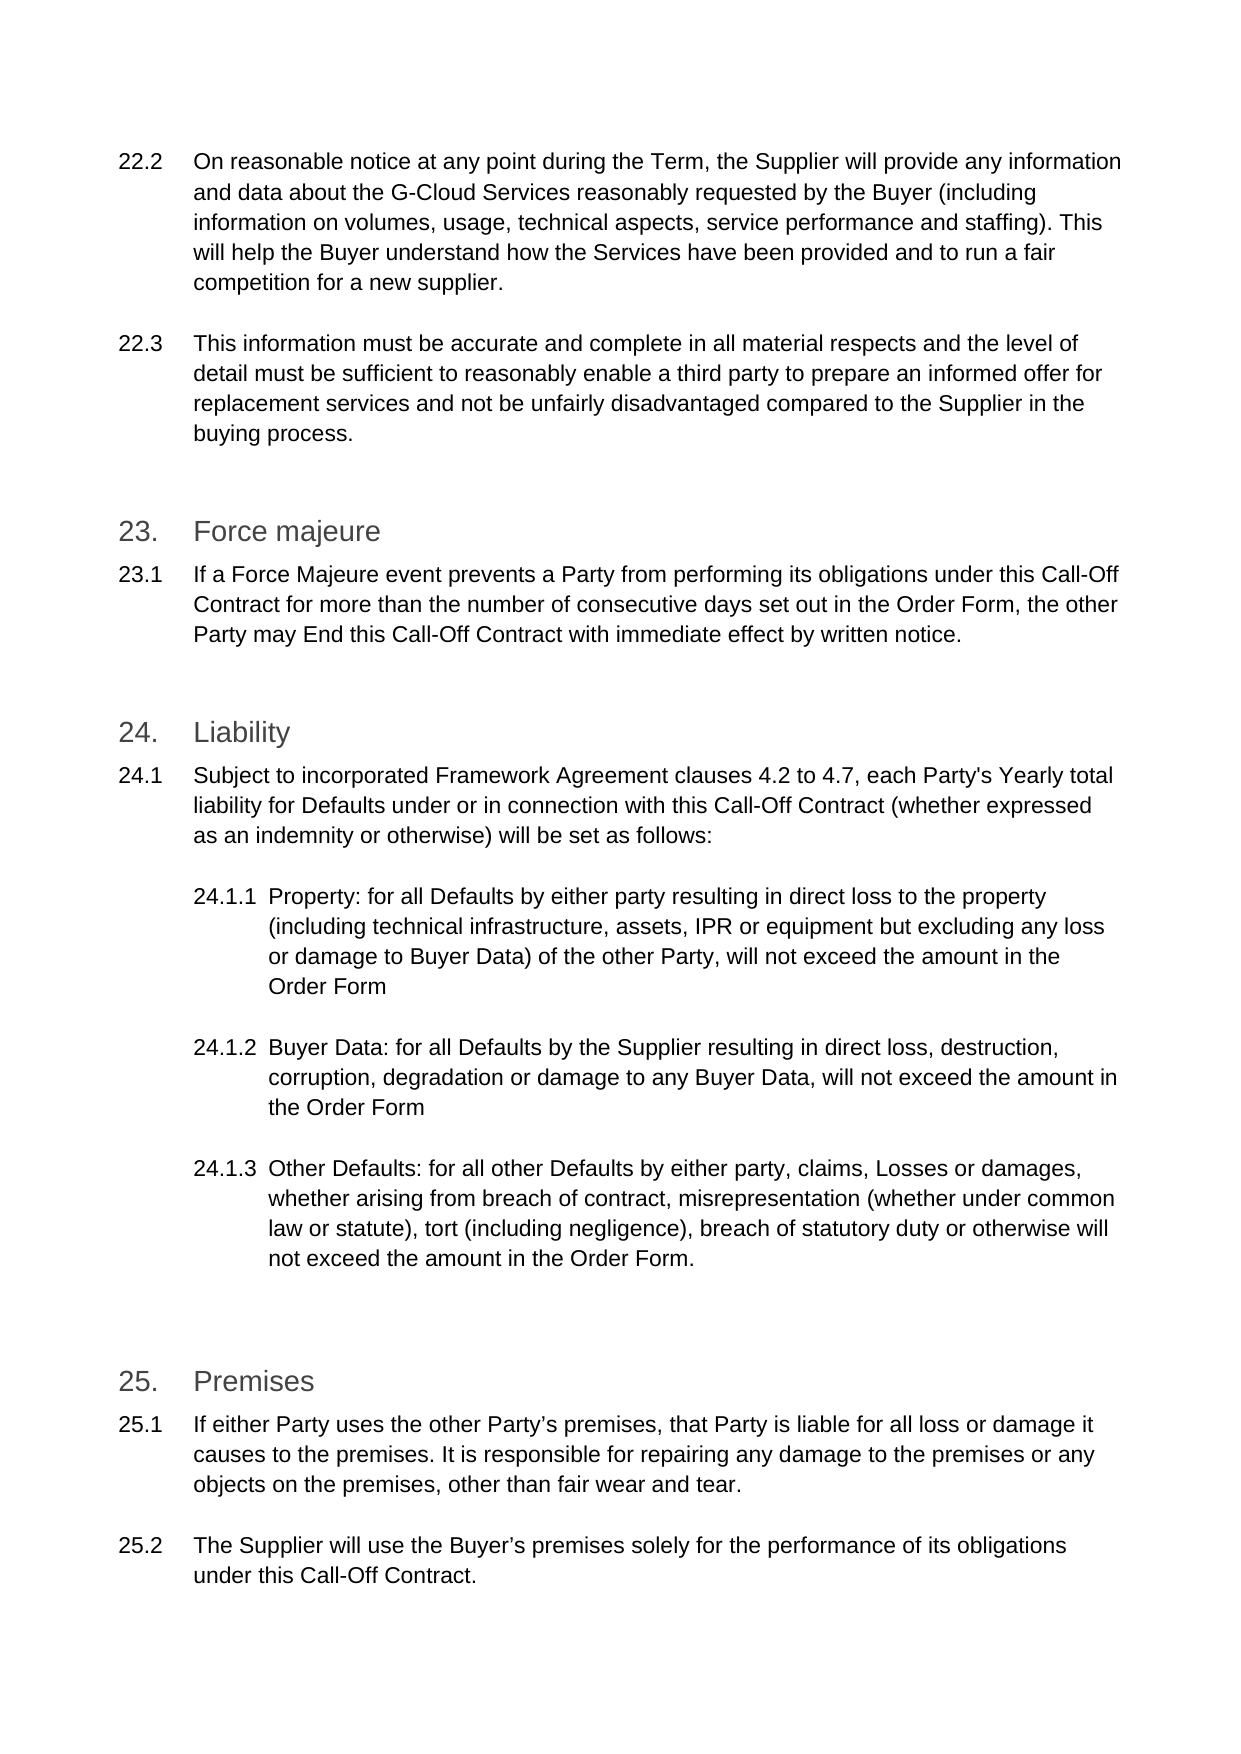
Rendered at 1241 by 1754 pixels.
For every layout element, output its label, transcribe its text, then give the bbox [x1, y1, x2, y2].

text 24.1.2 Buyer Data: for all Defaults by the Supplier resulting in direct loss, destruction, corruption, degradation or damage to any Buyer Data, will not exceed the amount in the Order Form [193, 1034, 1122, 1121]
subtitle 25. Premises [118, 1364, 1122, 1397]
text 24.1.1 Property: for all Defaults by either party resulting in direct loss to the property (including technical infrastructure, assets, IPR or equipment but excluding any loss or damage to Buyer Data) of the other Party, will not exceed the amount in the Order Form [193, 883, 1122, 1000]
text 22.3 This information must be accurate and complete in all material respects and the level of detail must be sufficient to reasonably enable a third party to prepare an informed offer for replacement services and not be unfairly disadvantaged compared to the Supplier in the buying process. [118, 329, 1122, 447]
text 25.1 If either Party uses the other Party’s premises, that Party is liable for all loss or damage it causes to the premises. It is responsible for repairing any damage to the premises or any objects on the premises, other than fair wear and tear. [118, 1411, 1122, 1498]
text 25.2 The Supplier will use the Buyer’s premises solely for the performance of its obligations under this Call-Off Contract. [118, 1532, 1122, 1588]
subtitle 24. Liability [118, 715, 1122, 748]
text 24.1 Subject to incorporated Framework Agreement clauses 4.2 to 4.7, each Party's Yearly total liability for Defaults under or in connection with this Call-Off Contract (whether expressed as an indemnity or otherwise) will be set as follows: [118, 762, 1122, 849]
text 22.2 On reasonable notice at any point during the Term, the Supplier will provide any information and data about the G-Cloud Services reasonably requested by the Buyer (including information on volumes, usage, technical aspects, service performance and staffing). This will help the Buyer understand how the Services have been provided and to run a fair competition for a new supplier. [118, 148, 1122, 296]
text 24.1.3 Other Defaults: for all other Defaults by either party, claims, Losses or damages, whether arising from breach of contract, misrepresentation (whether under common law or statute), tort (including negligence), breach of statutory duty or otherwise will not exceed the amount in the Order Form. [193, 1154, 1122, 1272]
text 23.1 If a Force Majeure event prevents a Party from performing its obligations under this Call-Off Contract for more than the number of consecutive days set out in the Order Form, the other Party may End this Call-Off Contract with immediate effect by written notice. [118, 561, 1122, 648]
subtitle 23. Force majeure [118, 514, 1122, 547]
